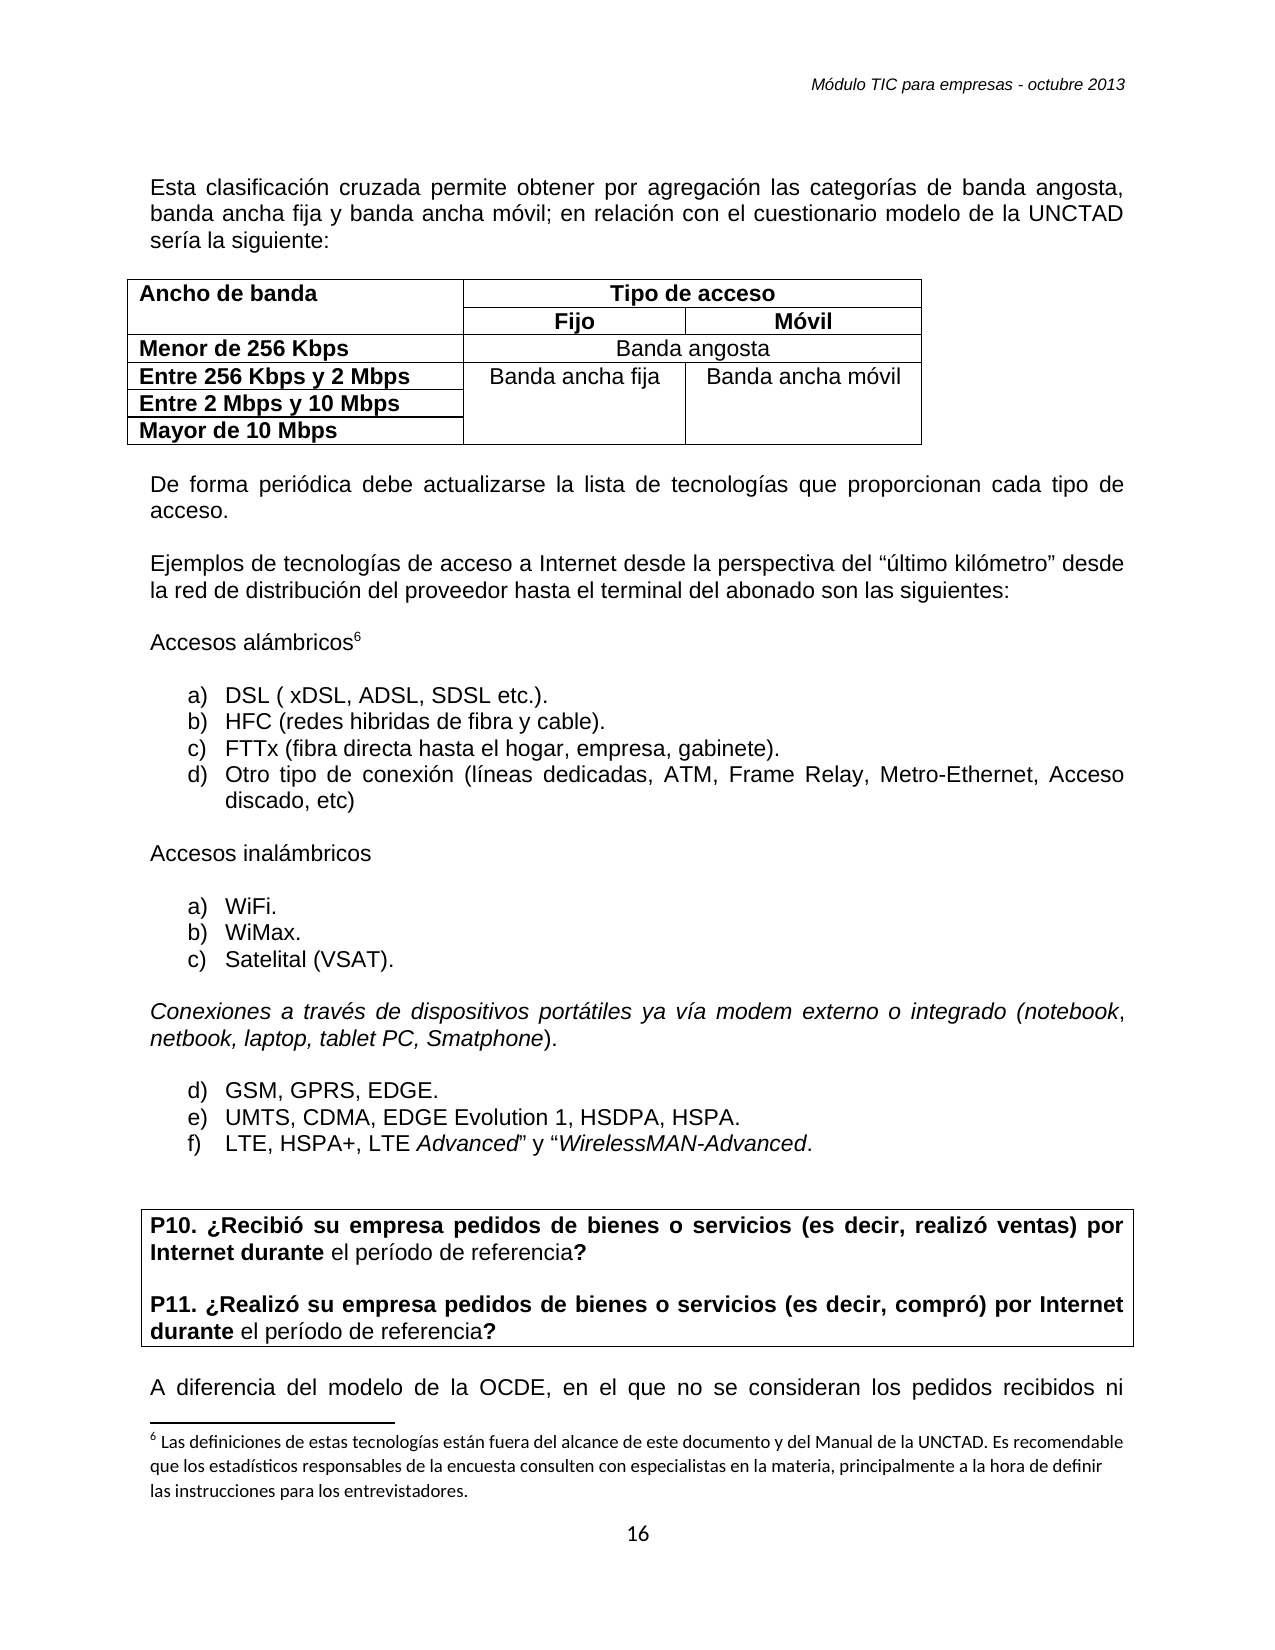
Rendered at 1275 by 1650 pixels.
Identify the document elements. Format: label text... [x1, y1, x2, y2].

list Otro tipo de conexión (líneas dedicadas, ATM, Frame Relay, Metro-Ethernet, Acceso discado, etc) [187, 761, 1125, 814]
list LTE, HSPA+, LTE Advanced” y “WirelessMAN-Advanced. [187, 1130, 1125, 1156]
list HFC (redes hibridas de fibra y cable). [187, 708, 1125, 735]
table_cell Móvil [686, 308, 921, 334]
text Accesos inalámbricos [150, 840, 1125, 866]
list UMTS, CDMA, EDGE Evolution 1, HSDPA, HSPA. [187, 1104, 1125, 1130]
text Ejemplos de tecnologías de acceso a Internet desde la perspectiva del “último kilómetro” desde la red de distribución del proveedor hasta el terminal del abonado son las siguientes: [150, 550, 1125, 603]
table_cell Banda angosta [464, 335, 921, 362]
table_cell Mayor de 10 Mbps [128, 418, 463, 444]
list FTTx (fibra directa hasta el hogar, empresa, gabinete). [187, 735, 1125, 761]
table_cell Menor de 256 Kbps [128, 335, 463, 362]
table_cell Entre 256 Kbps y 2 Mbps [128, 363, 463, 389]
list Satelital (VSAT). [187, 946, 1125, 972]
text P10. ¿Recibió su empresa pedidos de bienes o servicios (es decir, realizó ventas) por Internet durante el período de referencia? [142, 1210, 1133, 1265]
table_cell Banda ancha fija [464, 363, 685, 444]
text De forma periódica debe actualizarse la lista de tecnologías que proporcionan cada tipo de acceso. [150, 471, 1125, 524]
list DSL ( xDSL, ADSL, SDSL etc.). [187, 682, 1125, 708]
table_header Tipo de acceso [464, 280, 921, 307]
list WiFi. [187, 893, 1125, 919]
text Accesos alámbricos [150, 629, 1125, 656]
text Esta clasificación cruzada permite obtener por agregación las categorías de banda angosta, banda ancha fija y banda ancha móvil; en relación con el cuestionario modelo de la UNCTAD sería la siguiente: [150, 174, 1125, 253]
text P11. ¿Realizó su empresa pedidos de bienes o servicios (es decir, compró) por Internet durante el período de referencia? [142, 1288, 1133, 1346]
list GSM, GPRS, EDGE. [187, 1077, 1125, 1104]
table_cell Banda ancha móvil [686, 363, 921, 444]
text Conexiones a través de dispositivos portátiles ya vía modem externo o integrado (notebook, netbook, laptop, tablet PC, Smatphone). [150, 998, 1125, 1051]
table_cell Entre 2 Mbps y 10 Mbps [128, 390, 463, 416]
list WiMax. [187, 919, 1125, 946]
table_cell Fijo [464, 308, 685, 334]
table_header Ancho de banda [128, 280, 463, 334]
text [150, 1373, 1125, 1400]
